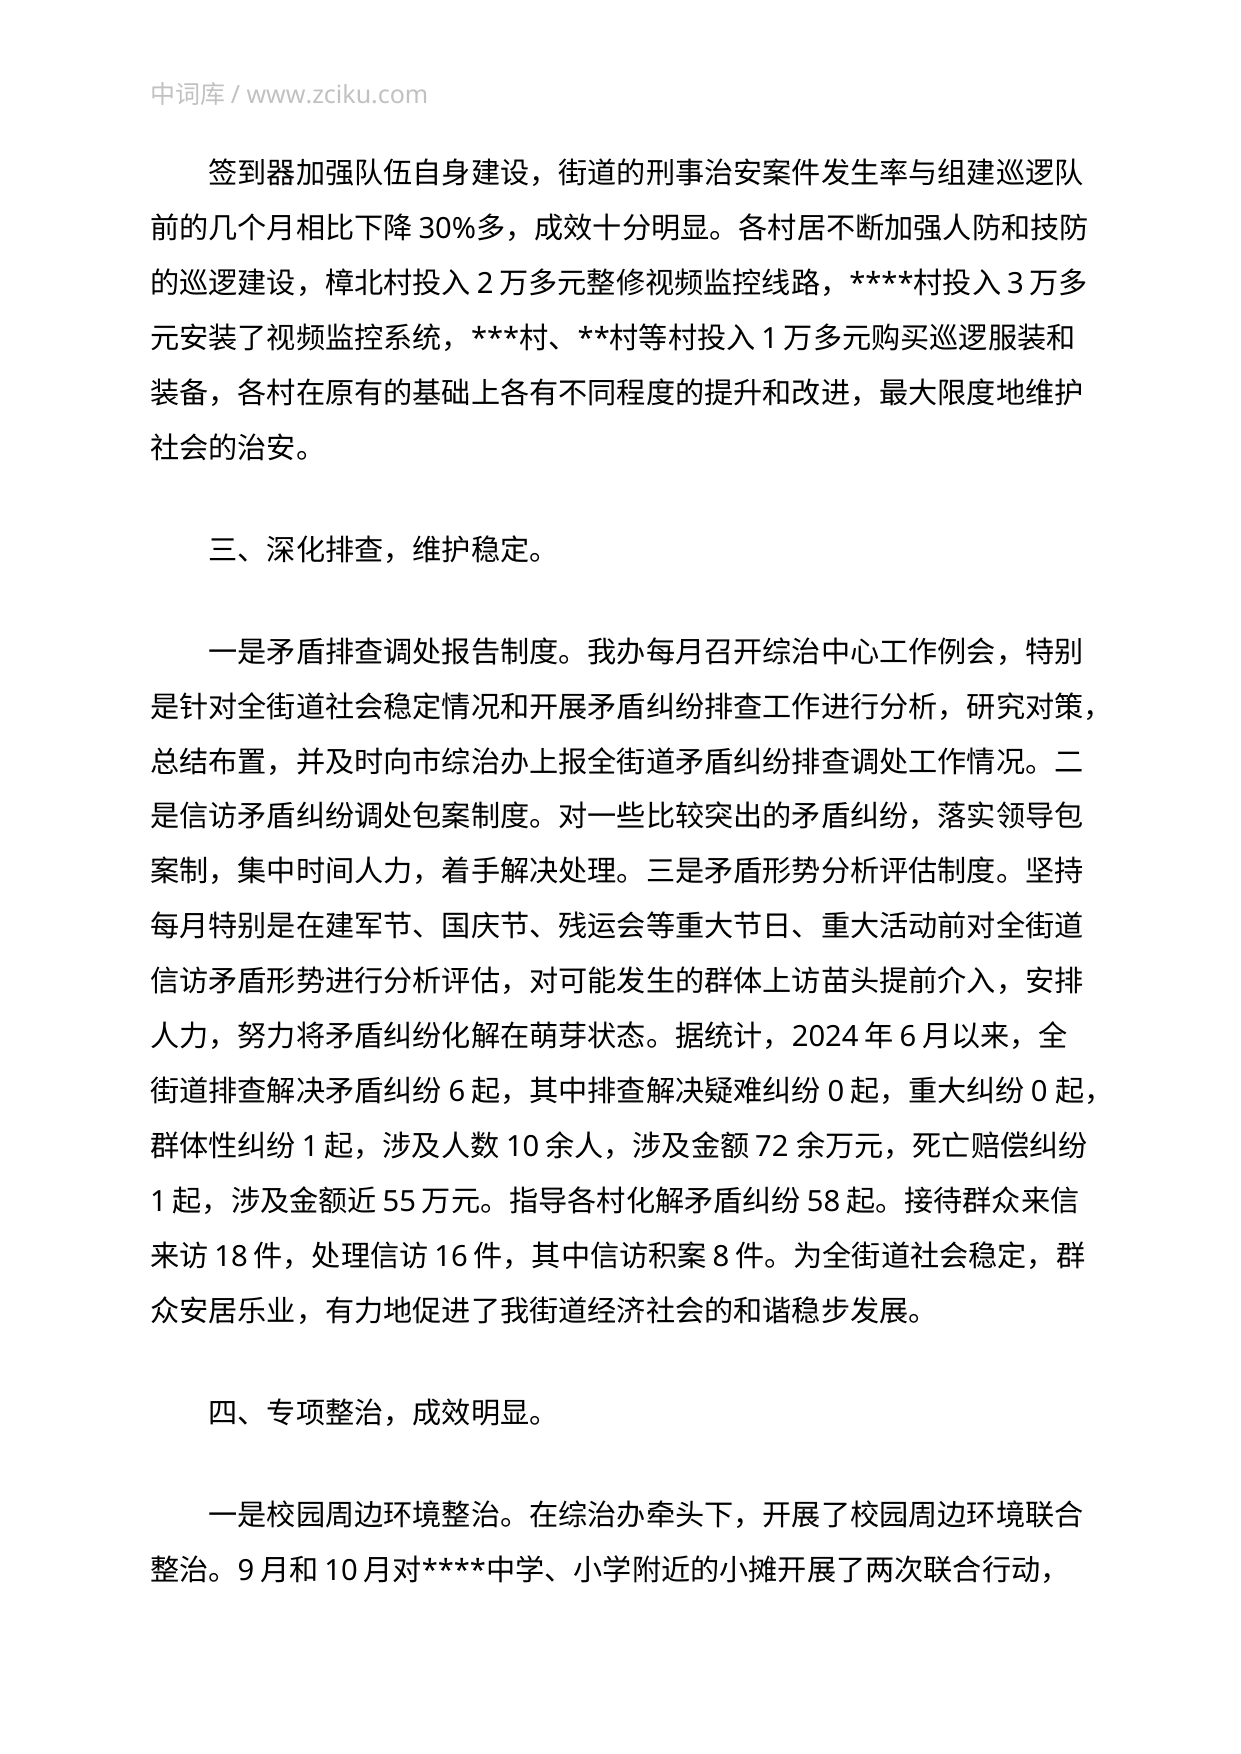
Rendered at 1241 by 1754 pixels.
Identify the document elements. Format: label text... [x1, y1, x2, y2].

text 一是矛盾排查调处报告制度。我办每月召开综治中心工作例会，特别是针对全街道社会稳定情况和开展矛盾纠纷排查工作进行分析，研究对策，总结布置，并及时向市综治办上报全街道矛盾纠纷排查调处工作情况。二是信访矛盾纠纷调处包案制度。对一些比较突出的矛盾纠纷，落实领导包案制，集中时间人力，着手解决处理。三是矛盾形势分析评估制度。坚持每月特别是在建军节、国庆节、残运会等重大节日、重大活动前对全街道信访矛盾形势进行分析评估，对可能发生的群体上访苗头提前介入，安排人力，努力将矛盾纠纷化解在萌芽状态。据统计，2024年6月以来，全街道排查解决矛盾纠纷 6起，其中排查解决疑难纠纷 0起，重大纠纷0 起，群体性纠纷1起，涉及人数 10余人，涉及金额72 余万元，死亡赔偿纠纷1起，涉及金额近55万元。指导各村化解矛盾纠纷58起。接待群众来信来访18件，处理信访16件，其中信访积案8件。为全街道社会稳定，群众安居乐业，有力地促进了我街道经济社会的和谐稳步发展。 [150, 628, 1090, 1330]
text 四、专项整治，成效明显。 [150, 1389, 1090, 1432]
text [150, 1491, 1090, 1588]
text 签到器加强队伍自身建设，街道的刑事治安案件发生率与组建巡逻队前的几个月相比下降30%多，成效十分明显。各村居不断加强人防和技防的巡逻建设，樟北村投入2万多元整修视频监控线路，****村投入3万多元安装了视频监控系统，***村、**村等村投入1万多元购买巡逻服装和装备，各村在原有的基础上各有不同程度的提升和改进，最大限度地维护社会的治安。 [150, 150, 1090, 467]
text 三、深化排查，维护稳定。 [150, 527, 1090, 569]
